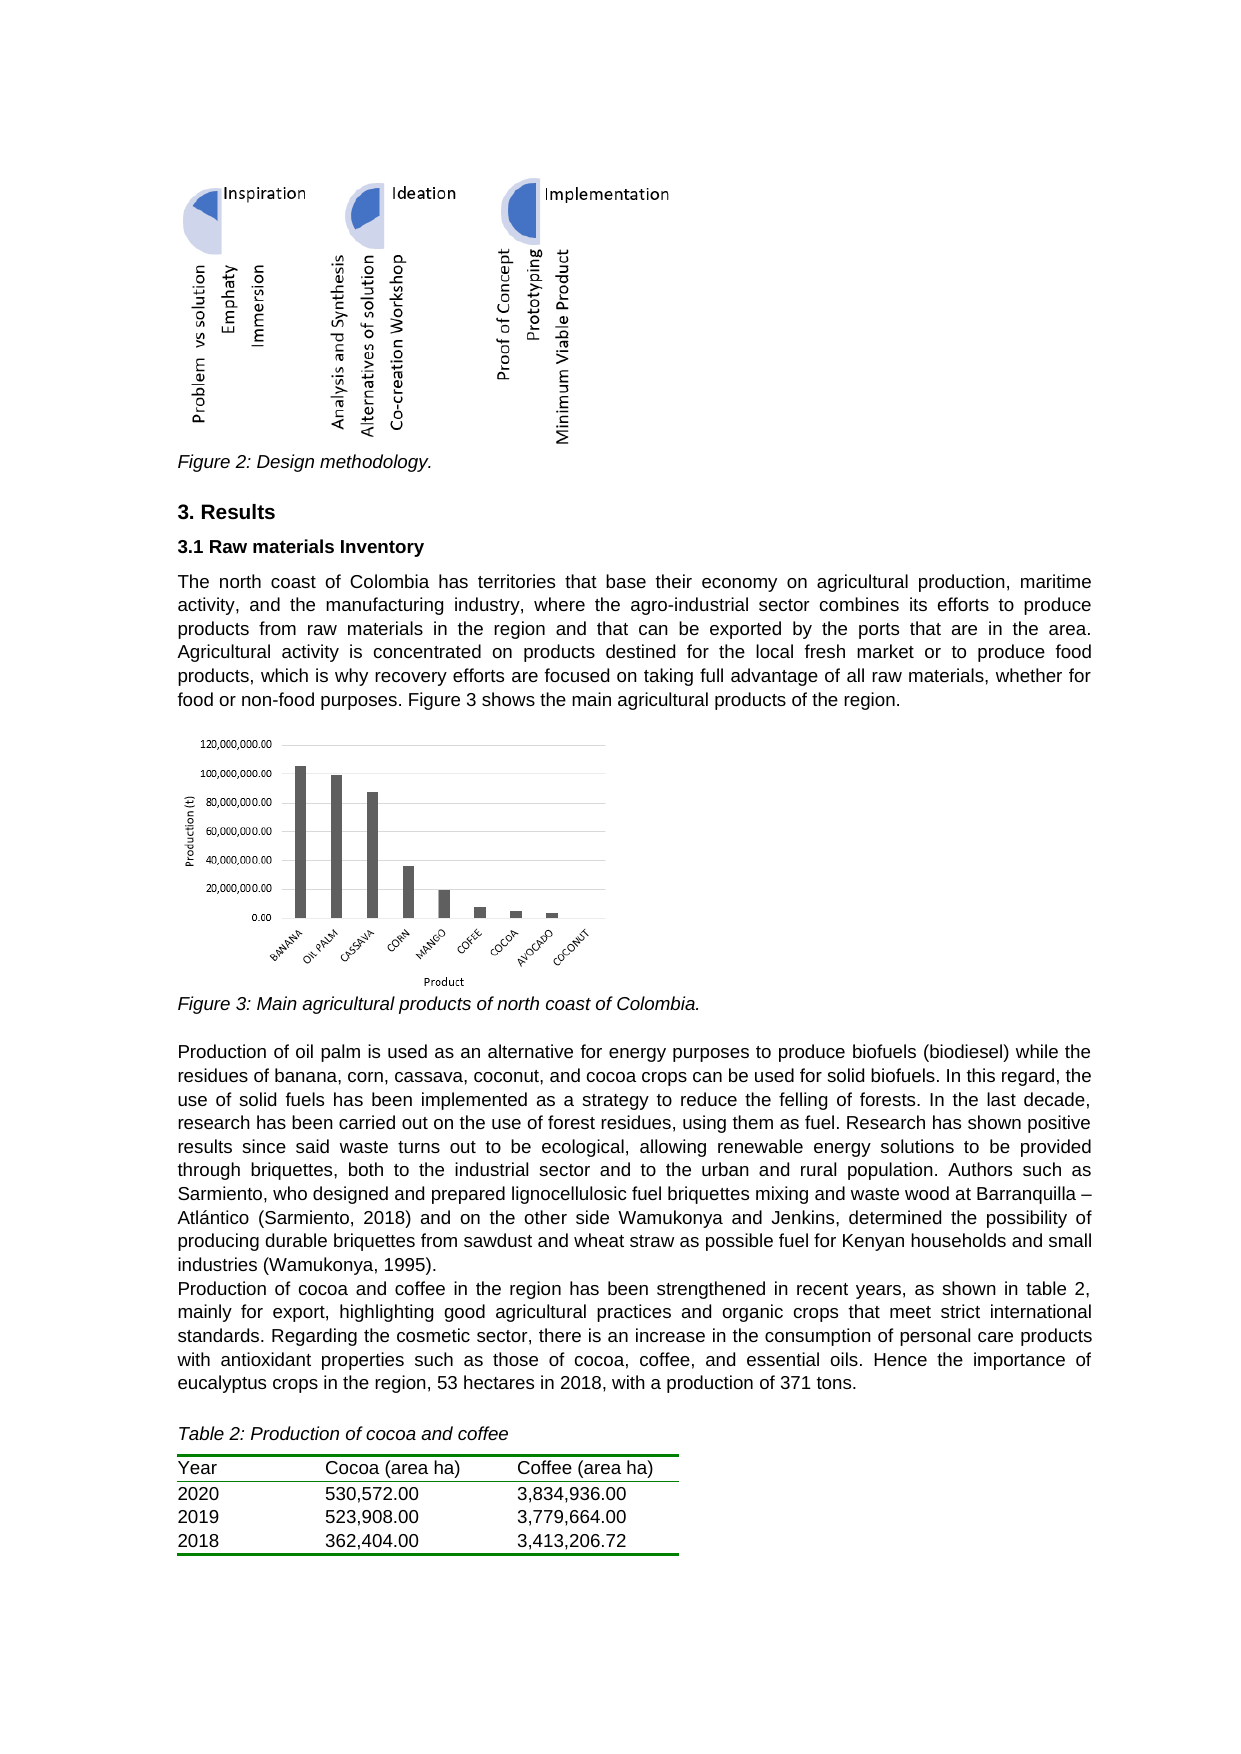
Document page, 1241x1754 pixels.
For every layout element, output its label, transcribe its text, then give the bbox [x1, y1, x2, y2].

table_cell 3,413,206.72 [517, 1530, 679, 1553]
table_cell 362,404.00 [325, 1530, 517, 1553]
picture [177, 737, 613, 991]
subtitle Results [177, 500, 1092, 524]
text Figure 2: Design methodology. [177, 451, 1092, 473]
table_cell 523,908.00 [325, 1506, 517, 1530]
table_cell 3,779,664.00 [517, 1506, 679, 1530]
table_header Cocoa (area ha) [325, 1457, 517, 1481]
table_cell 3,834,936.00 [517, 1482, 679, 1506]
table_header Coffee (area ha) [517, 1457, 679, 1481]
text Figure 3: Main agricultural products of north coast of Colombia. [177, 992, 1092, 1014]
subtitle Raw materials Inventory [177, 536, 1092, 558]
table_cell 530,572.00 [325, 1482, 517, 1506]
table_cell 2018 [177, 1530, 325, 1553]
text Production of cocoa and coffee in the region has been strengthened in recent years, as shown in table 2, mainly for export, highlighting good agricultural practices and organic crops that meet strict international standards. Regarding the cosmetic sector, there is an increase in the consumption of personal care products with antioxidant properties such as those of cocoa, coffee, and essential oils. Hence the importance of eucalyptus crops in the region, 53 hectares in 2018, with a production of 371 tons. [177, 1277, 1092, 1394]
table_cell 2019 [177, 1506, 325, 1530]
title Table 2: Production of cocoa and coffee [177, 1421, 1092, 1446]
table_header Year [177, 1457, 325, 1481]
table_cell 2020 [177, 1482, 325, 1506]
text Production of oil palm is used as an alternative for energy purposes to produce biofuels (biodiesel) while the residues of banana, corn, cassava, coconut, and cocoa crops can be used for solid biofuels. In this regard, the use of solid fuels has been implemented as a strategy to reduce the felling of forests. In the last decade, research has been carried out on the use of forest residues, using them as fuel. Research has shown positive results since said waste turns out to be ecological, allowing renewable energy solutions to be provided through briquettes, both to the industrial sector and to the urban and rural population. Authors such as Sarmiento, who designed and prepared lignocellulosic fuel briquettes mixing and waste wood at Barranquilla – Atlántico (Sarmiento, 2018) and on the other side Wamukonya and Jenkins, determined the possibility of producing durable briquettes from sawdust and wheat straw as possible fuel for Kenyan households and small industries (Wamukonya, 1995). [177, 1041, 1092, 1275]
picture [177, 177, 674, 450]
text The north coast of Colombia has territories that base their economy on agricultural production, maritime activity, and the manufacturing industry, where the agro-industrial sector combines its efforts to produce products from raw materials in the region and that can be exported by the ports that are in the area. Agricultural activity is concentrated on products destined for the local fresh market or to produce food products, which is why recovery efforts are focused on taking full advantage of all raw materials, whether for food or non-food purposes. Figure 3 shows the main agricultural products of the region. [177, 570, 1092, 710]
